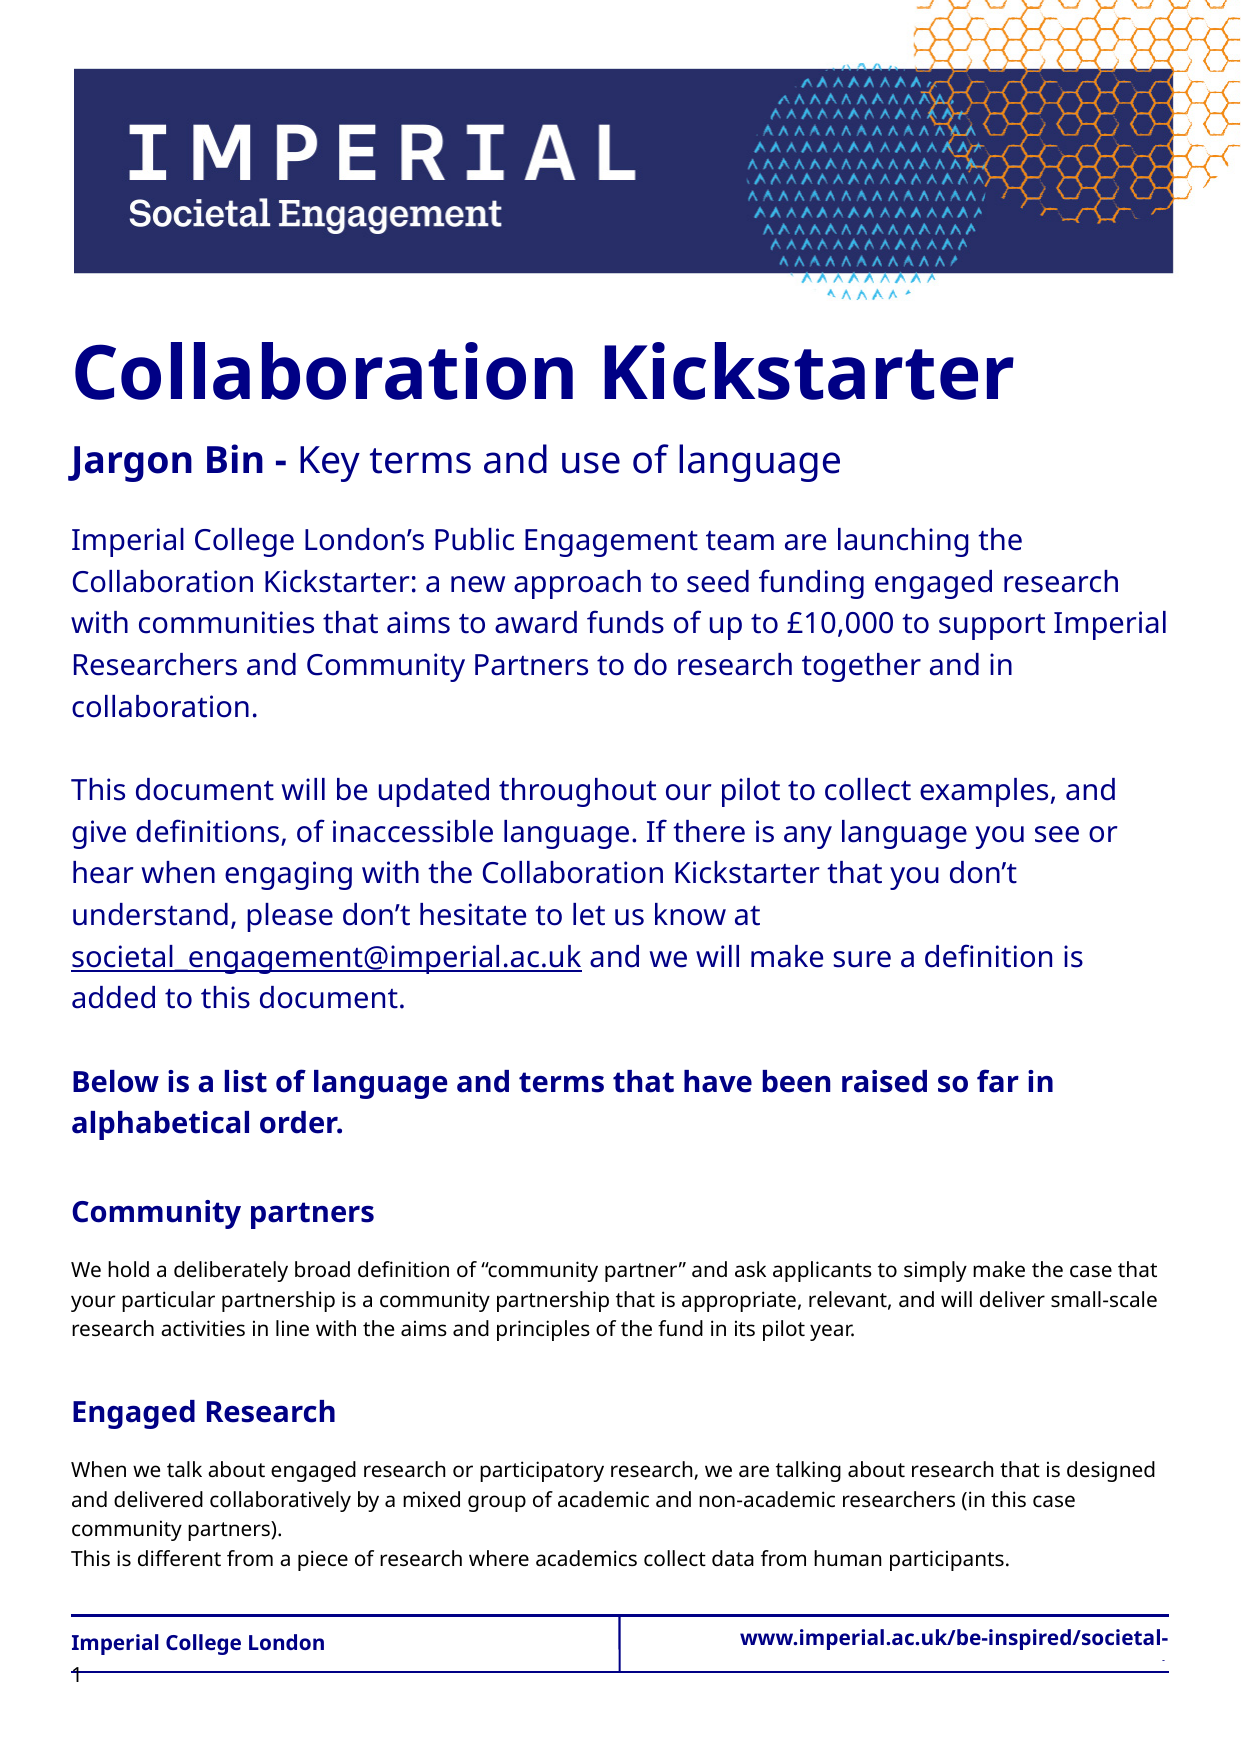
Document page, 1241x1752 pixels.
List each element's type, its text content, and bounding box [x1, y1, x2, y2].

subtitle Collaboration Kickstarter [71, 319, 1169, 421]
subtitle Engaged Research [71, 1392, 1169, 1431]
text Imperial College London’s Public Engagement team are launching the Collaboration Kickstarter: a new approach to seed funding engaged research with communities that aims to award funds of up to £10,000 to support Imperial Researchers and Community Partners to do research together and in collaboration. [71, 519, 1169, 726]
text Below is a list of language and terms that have been raised so far in alphabetical order. [71, 1061, 1169, 1142]
text We hold a deliberately broad definition of “community partner” and ask applicants to simply make the case that your particular partnership is a community partnership that is appropriate, relevant, and will deliver small-scale research activities in line with the aims and principles of the fund in its pilot year. [71, 1255, 1169, 1343]
text This is different from a piece of research where academics collect data from human participants. [71, 1544, 1169, 1573]
text This document will be updated throughout our pilot to collect examples, and give definitions, of inaccessible language. If there is any language you see or hear when engaging with the Collaboration Kickstarter that you don’t understand, please don’t hesitate to let us know at societal_engagement@imperial.ac.uk and we will make sure a definition is added to this document. [71, 769, 1169, 1017]
subtitle Community partners [71, 1192, 1169, 1231]
picture [74, 0, 1241, 301]
text When we talk about engaged research or participatory research, we are talking about research that is designed and delivered collaboratively by a mixed group of academic and non-academic researchers (in this case community partners). [71, 1455, 1169, 1543]
subtitle Jargon Bin - Key terms and use of language [71, 433, 1169, 484]
